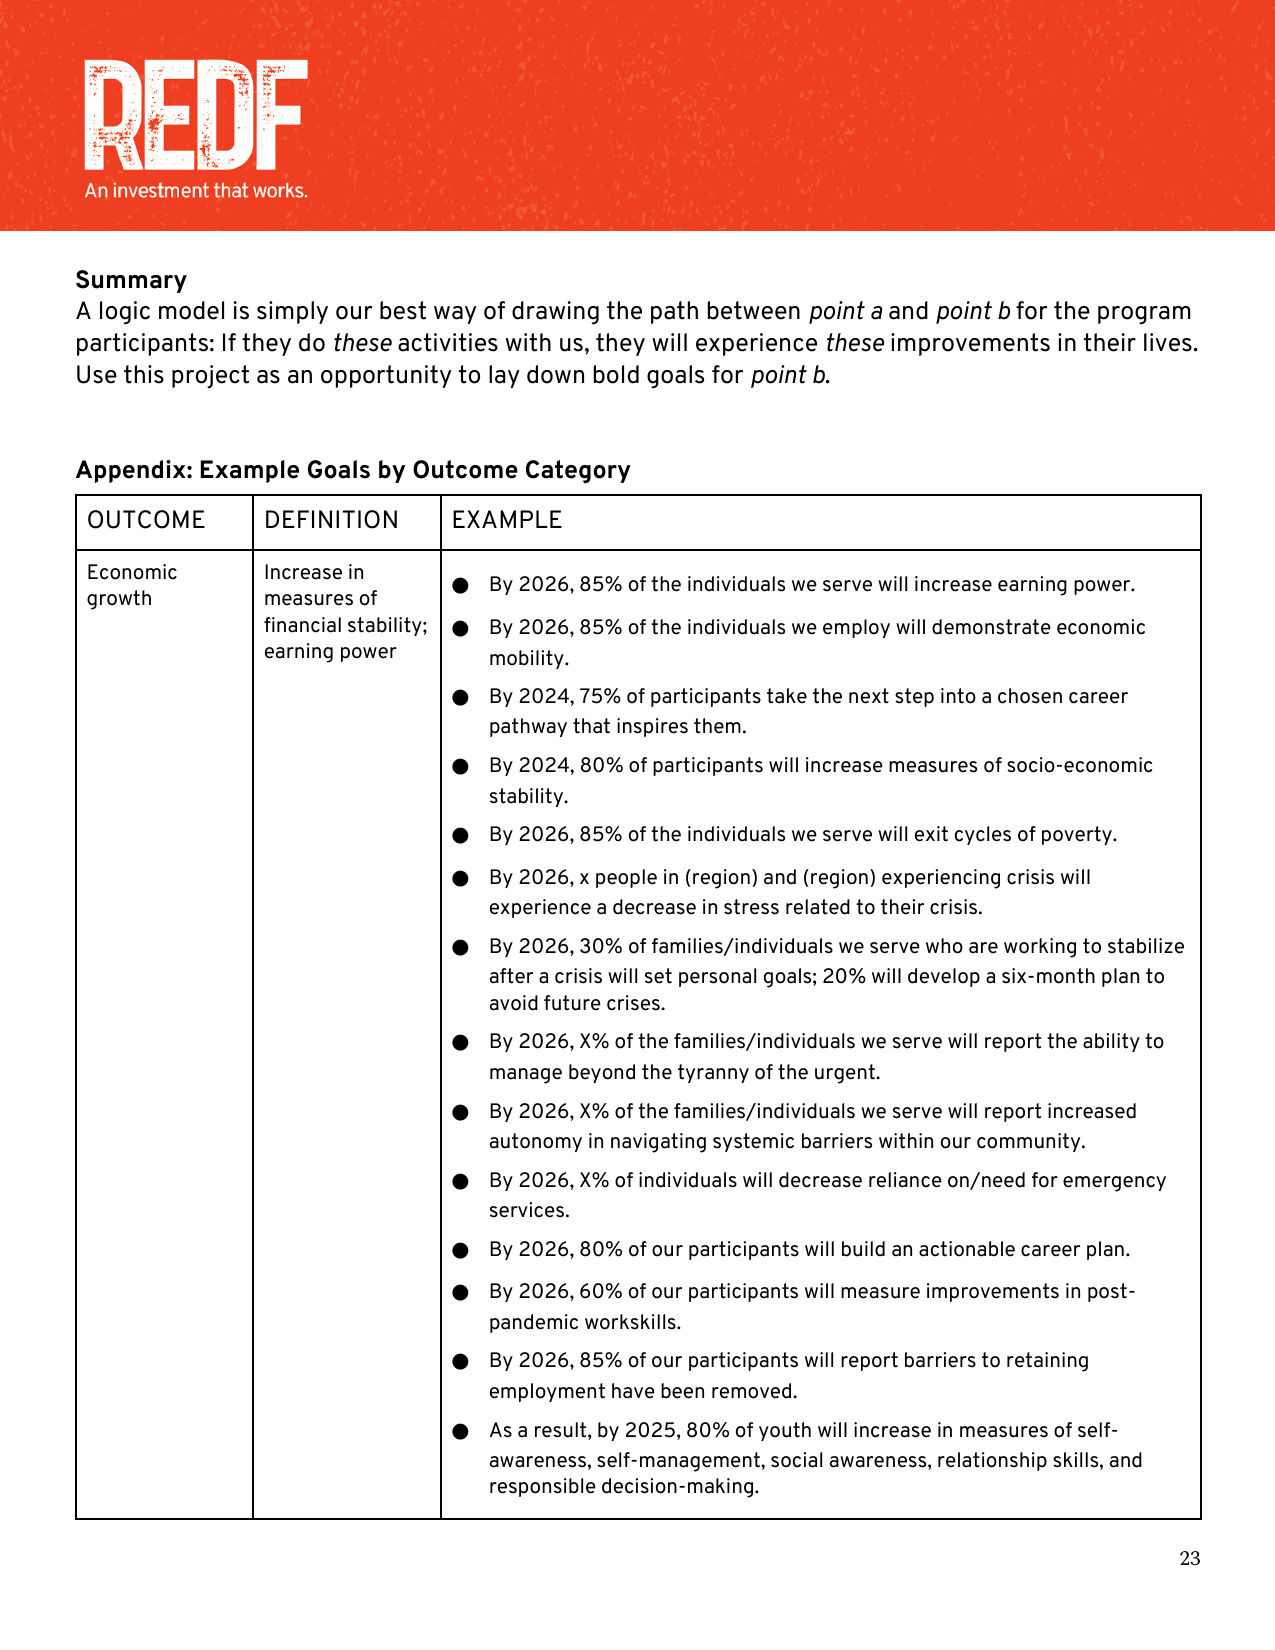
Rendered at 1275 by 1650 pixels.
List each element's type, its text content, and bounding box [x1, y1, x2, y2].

text A logic model is simply our best way of drawing the path between point a and point b for the program participants: If they do these activities with us, they will experience these improvements in their lives. Use this project as an opportunity to lay down bold goals for point b. [75, 298, 1200, 393]
subtitle Appendix: Example Goals by Outcome Category [75, 456, 1200, 488]
subtitle Summary [75, 266, 1200, 298]
table_header DEFINITION [254, 496, 440, 548]
table_cell Economic growth [77, 551, 252, 1518]
table_header OUTCOME [77, 496, 252, 548]
picture [0, 0, 1275, 231]
table_cell By 2026, 85% of the individuals we serve will increase earning power. By 2026, 85% of the individuals we employ will demonstrate economic mobility. By 2024, 75% of participants take the next step into a chosen career pathway that inspires them. By 2024, 80% of participants will increase measures of socio-economic stability. By 2026, 85% of the individuals we serve will exit cycles of poverty. By 2026, x people in (region) and (region) experiencing crisis will experience a decrease in stress related to their crisis. By 2026, 30% of families/individuals we serve who are working to stabilize after a crisis will set personal goals; 20% will develop a six-month plan to avoid future crises. By 2026, X% of the families/individuals we serve will report the ability to manage beyond the tyranny of the urgent. By 2026, X% of the families/individuals we serve will report increased autonomy in navigating systemic barriers within our community. By 2026, X% of individuals will decrease reliance on/need for emergency services. By 2026, 80% of our participants will build an actionable career plan. By 2026, 60% of our participants will measure improvements in post-pandemic workskills. By 2026, 85% of our participants will report barriers to retaining employment have been removed. As a result, by 2025, 80% of youth will increase in measures of self-awareness, self-management, social awareness, relationship skills, and responsible decision-making. [442, 551, 1200, 1518]
table_cell Increase in measures of financial stability; earning power [254, 551, 440, 1518]
table_header EXAMPLE [442, 496, 1200, 548]
